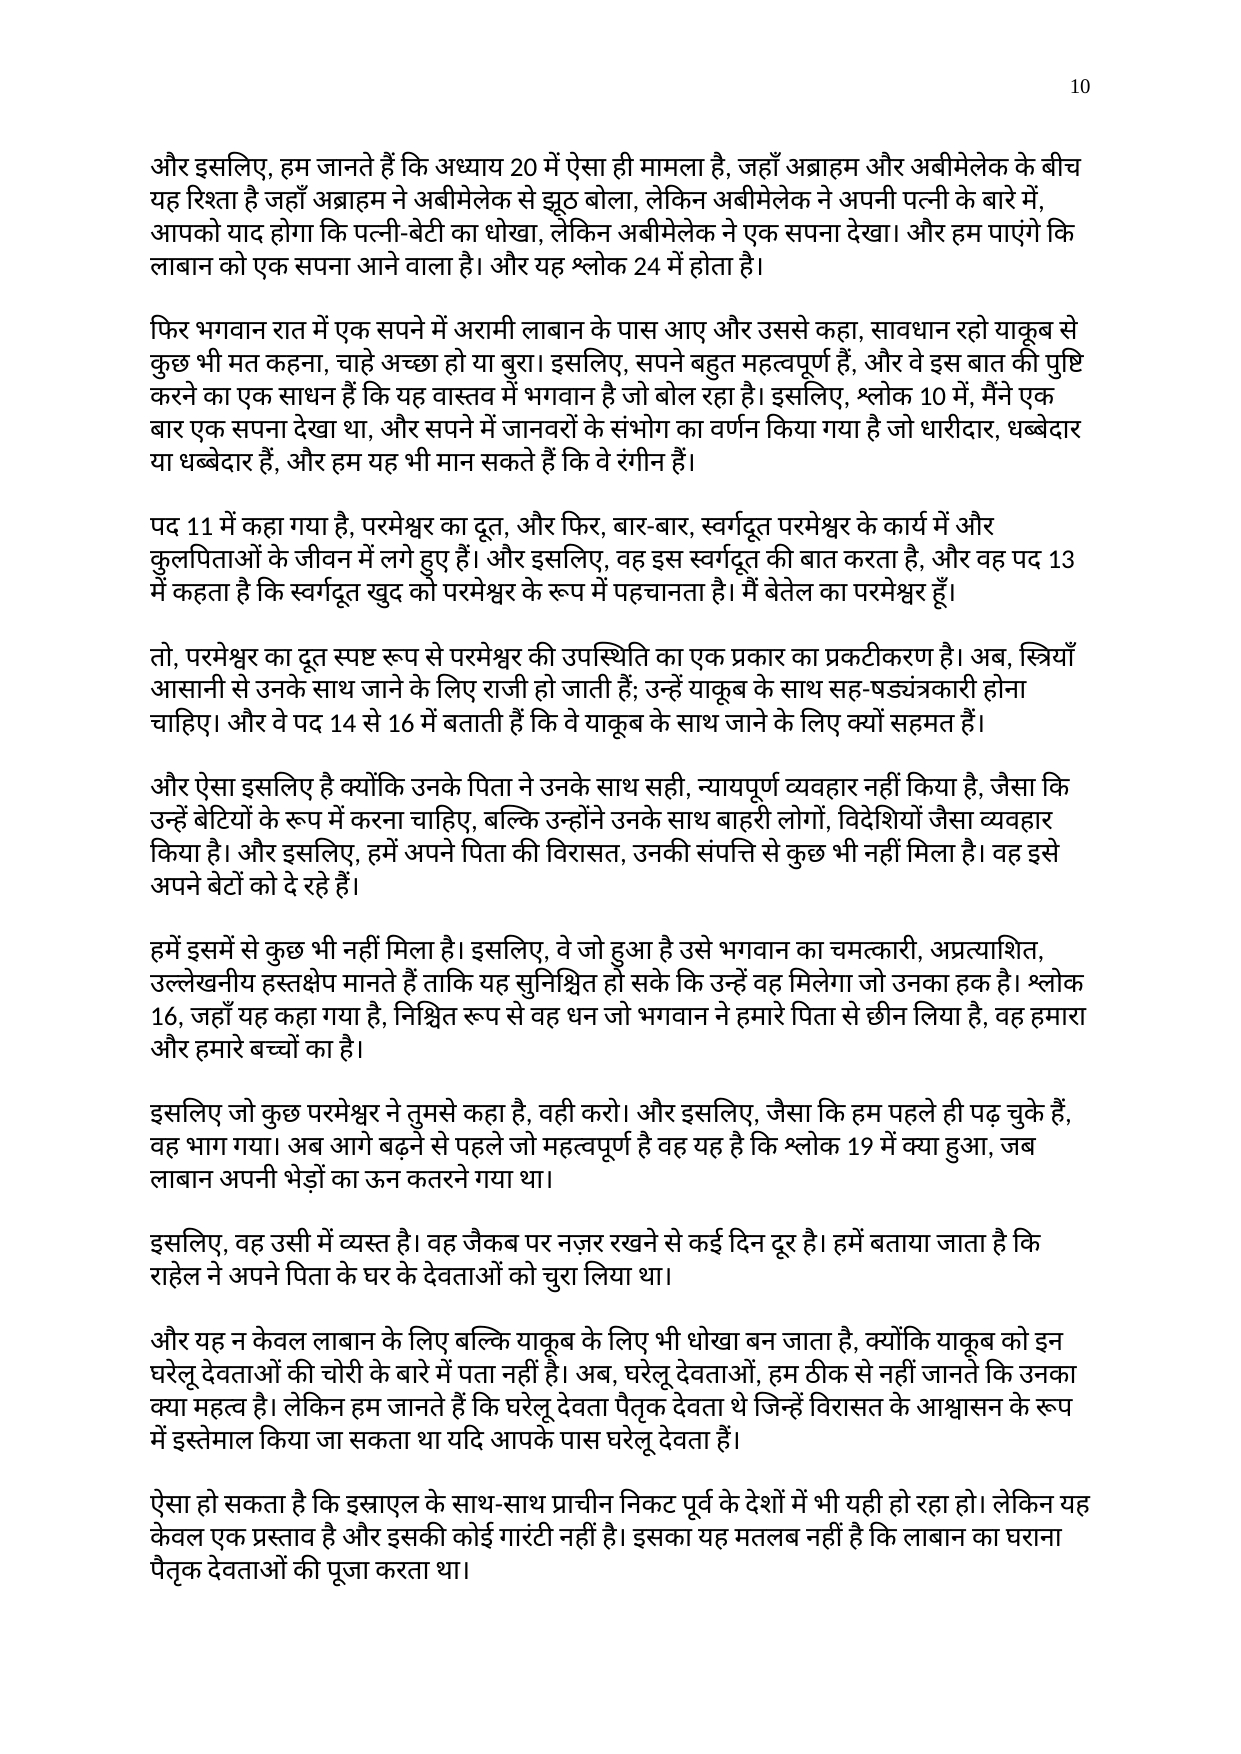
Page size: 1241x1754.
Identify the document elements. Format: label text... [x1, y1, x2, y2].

text और इसलिए, हम जानते हैं कि अध्याय 20 में ऐसा ही मामला है, जहाँ अब्राहम और अबीमेलेक के बीच यह रिश्ता है जहाँ अब्राहम ने अबीमेलेक से झूठ बोला, लेकिन अबीमेलेक ने अपनी पत्नी के बारे में, आपको याद होगा कि पत्नी-बेटी का धोखा, लेकिन अबीमेलेक ने एक सपना देखा। और हम पाएंगे कि लाबान को एक सपना आने वाला है। और यह श्लोक 24 में होता है। [150, 150, 1090, 282]
text और ऐसा इसलिए है क्योंकि उनके पिता ने उनके साथ सही, न्यायपूर्ण व्यवहार नहीं किया है, जैसा कि उन्हें बेटियों के रूप में करना चाहिए, बल्कि उन्होंने उनके साथ बाहरी लोगों, विदेशियों जैसा व्यवहार किया है। और इसलिए, हमें अपने पिता की विरासत, उनकी संपत्ति से कुछ भी नहीं मिला है। वह इसे अपने बेटों को दे रहे हैं। [150, 770, 1090, 902]
text और यह न केवल लाबान के लिए बल्कि याकूब के लिए भी धोखा बन जाता है, क्योंकि याकूब को इन घरेलू देवताओं की चोरी के बारे में पता नहीं है। अब, घरेलू देवताओं, हम ठीक से नहीं जानते कि उनका क्या महत्व है। लेकिन हम जानते हैं कि घरेलू देवता पैतृक देवता थे जिन्हें विरासत के आश्वासन के रूप में इस्तेमाल किया जा सकता था यदि आपके पास घरेलू देवता हैं। [150, 1324, 1090, 1456]
text हमें इसमें से कुछ भी नहीं मिला है। इसलिए, वे जो हुआ है उसे भगवान का चमत्कारी, अप्रत्याशित, उल्लेखनीय हस्तक्षेप मानते हैं ताकि यह सुनिश्चित हो सके कि उन्हें वह मिलेगा जो उनका हक है। श्लोक 16, जहाँ यह कहा गया है, निश्चित रूप से वह धन जो भगवान ने हमारे पिता से छीन लिया है, वह हमारा और हमारे बच्चों का है। [150, 933, 1090, 1065]
text इसलिए जो कुछ परमेश्वर ने तुमसे कहा है, वही करो। और इसलिए, जैसा कि हम पहले ही पढ़ चुके हैं, वह भाग गया। अब आगे बढ़ने से पहले जो महत्वपूर्ण है वह यह है कि श्लोक 19 में क्या हुआ, जब लाबान अपनी भेड़ों का ऊन कतरने गया था। [150, 1096, 1090, 1195]
text पद 11 में कहा गया है, परमेश्वर का दूत, और फिर, बार-बार, स्वर्गदूत परमेश्वर के कार्य में और कुलपिताओं के जीवन में लगे हुए हैं। और इसलिए, वह इस स्वर्गदूत की बात करता है, और वह पद 13 में कहता है कि स्वर्गदूत खुद को परमेश्वर के रूप में पहचानता है। मैं बेतेल का परमेश्वर हूँ। [150, 509, 1090, 608]
text ऐसा हो सकता है कि इस्राएल के साथ-साथ प्राचीन निकट पूर्व के देशों में भी यही हो रहा हो। लेकिन यह केवल एक प्रस्ताव है और इसकी कोई गारंटी नहीं है। इसका यह मतलब नहीं है कि लाबान का घराना पैतृक देवताओं की पूजा करता था। [150, 1487, 1090, 1586]
text फिर भगवान रात में एक सपने में अरामी लाबान के पास आए और उससे कहा, सावधान रहो याकूब से कुछ भी मत कहना, चाहे अच्छा हो या बुरा। इसलिए, सपने बहुत महत्वपूर्ण हैं, और वे इस बात की पुष्टि करने का एक साधन हैं कि यह वास्तव में भगवान है जो बोल रहा है। इसलिए, श्लोक 10 में, मैंने एक बार एक सपना देखा था, और सपने में जानवरों के संभोग का वर्णन किया गया है जो धारीदार, धब्बेदार या धब्बेदार हैं, और हम यह भी मान सकते हैं कि वे रंगीन हैं। [150, 313, 1090, 478]
text इसलिए, वह उसी में व्यस्त है। वह जैकब पर नज़र रखने से कई दिन दूर है। हमें बताया जाता है कि राहेल ने अपने पिता के घर के देवताओं को चुरा लिया था। [150, 1227, 1090, 1293]
text तो, परमेश्वर का दूत स्पष्ट रूप से परमेश्वर की उपस्थिति का एक प्रकार का प्रकटीकरण है। अब, स्त्रियाँ आसानी से उनके साथ जाने के लिए राजी हो जाती हैं; उन्हें याकूब के साथ सह-षड्यंत्रकारी होना चाहिए। और वे पद 14 से 16 में बताती हैं कि वे याकूब के साथ जाने के लिए क्यों सहमत हैं। [150, 640, 1090, 739]
